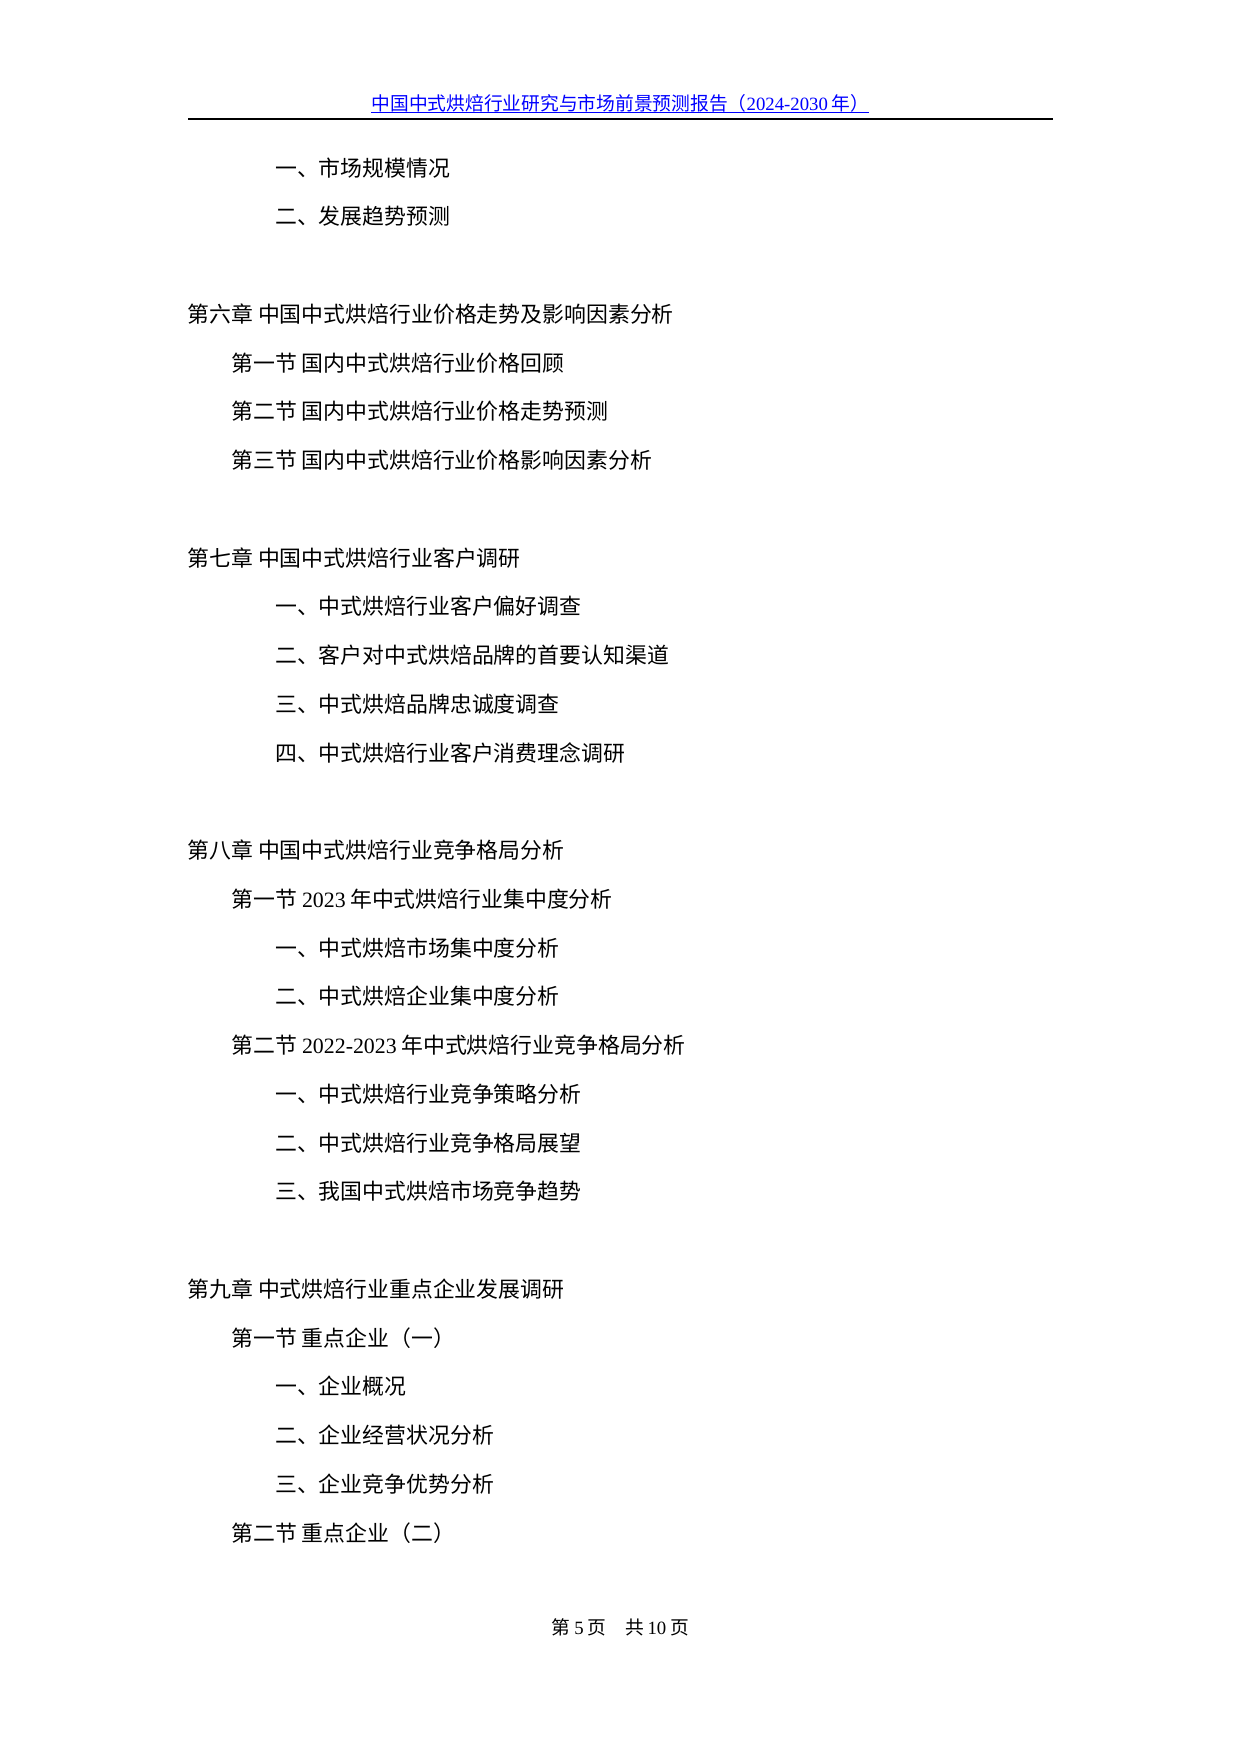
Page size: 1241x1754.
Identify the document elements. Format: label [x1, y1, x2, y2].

text [187, 150, 1053, 1548]
